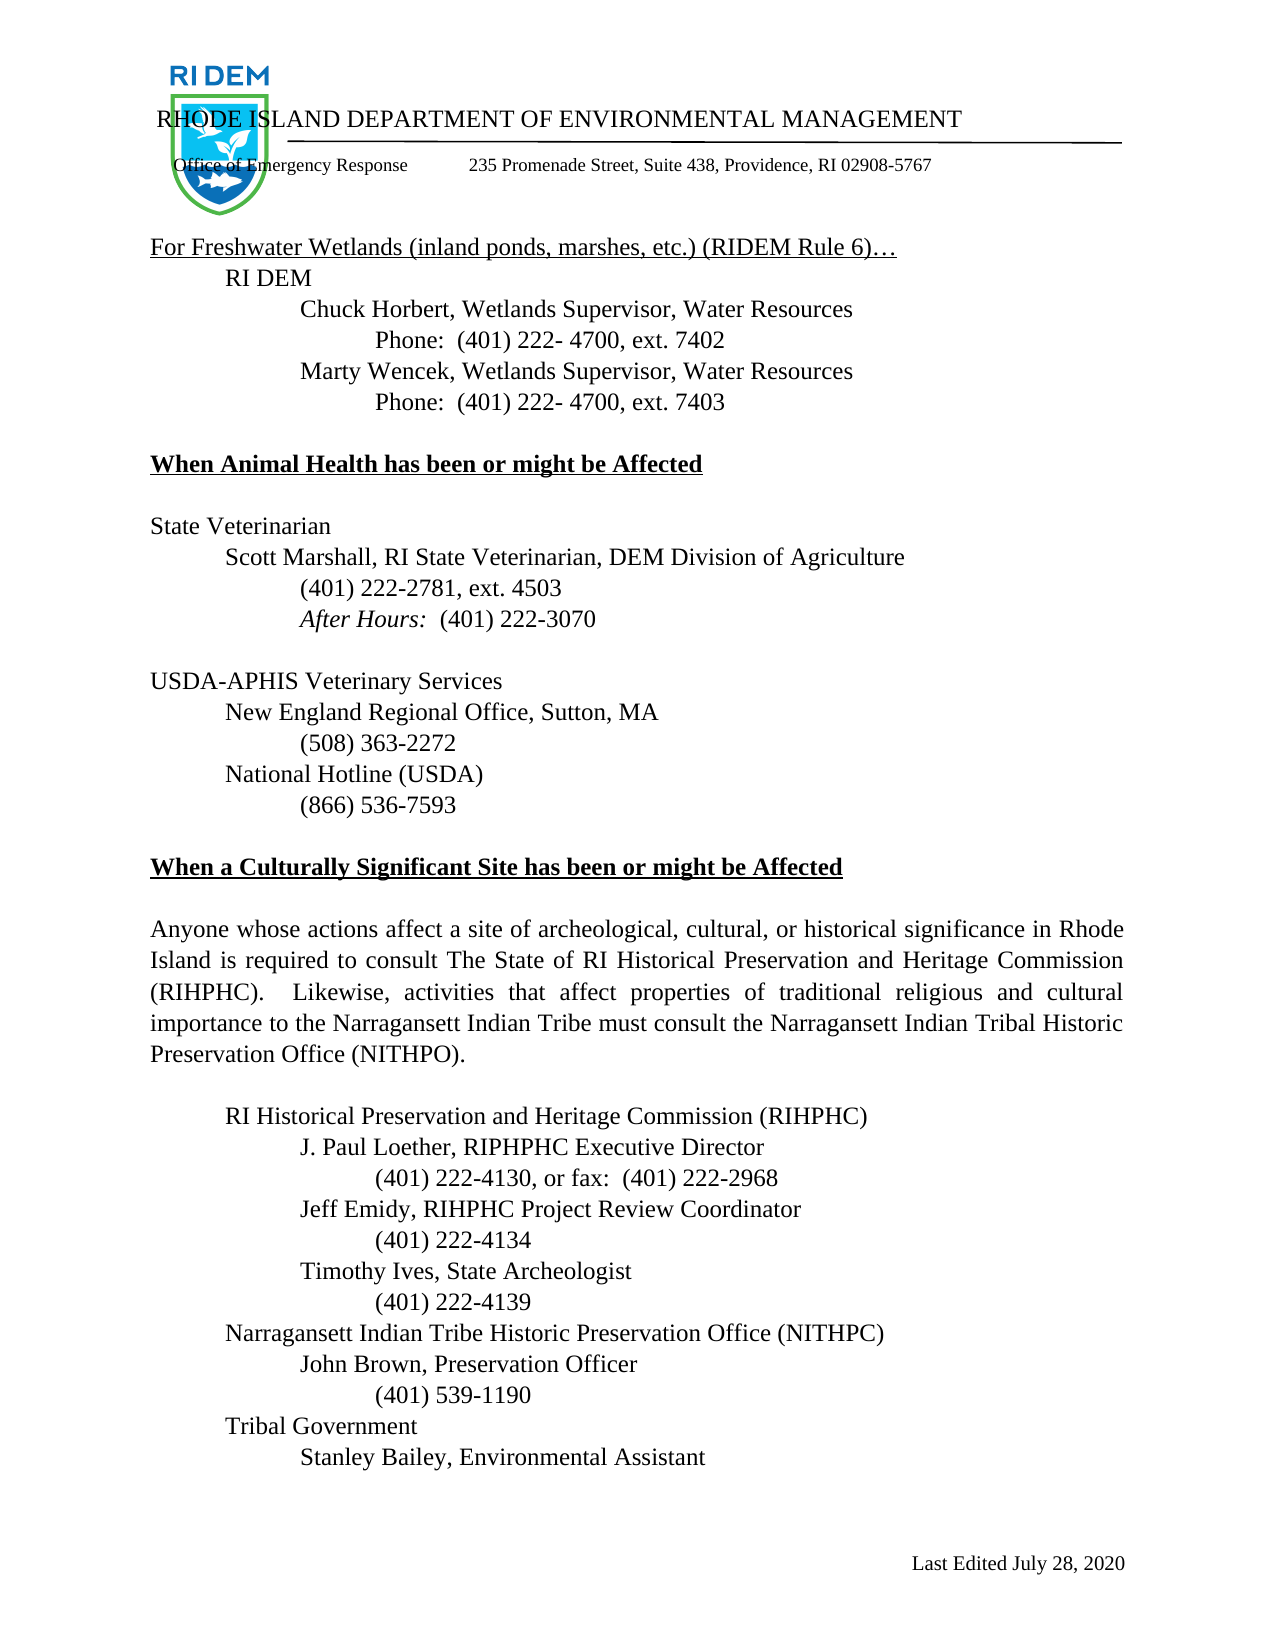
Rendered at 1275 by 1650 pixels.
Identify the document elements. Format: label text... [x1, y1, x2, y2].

text RI DEM [150, 263, 1125, 291]
text After Hours: (401) 222-3070 [150, 604, 1125, 633]
text (401) 222-4139 [150, 1287, 1125, 1316]
text (401) 222-2781, ext. 4503 [150, 573, 1125, 602]
text When Animal Health has been or might be Affected [150, 449, 1125, 478]
text Narragansett Indian Tribe Historic Preservation Office (NITHPC) [150, 1318, 1125, 1347]
text New England Regional Office, [150, 697, 1125, 726]
text RI Historical Preservation and Heritage Commission (RIHPHC) [150, 1101, 1125, 1129]
text John Brown, Preservation Officer [150, 1349, 1125, 1378]
text (866) 536-7593 [150, 790, 1125, 819]
text USDA-APHIS Veterinary Services [150, 666, 1125, 695]
text For Freshwater Wetlands (inland ponds, marshes, etc.) (RIDEM Rule 6)… [150, 232, 1125, 260]
text J. Paul Loether, RIPHPHC Executive Director [150, 1132, 1125, 1161]
text (401) 222-4134 [150, 1225, 1125, 1254]
text Stanley Bailey, Environmental Assistant [150, 1442, 1125, 1471]
picture [159, 55, 279, 220]
text (508) 363-2272 [150, 728, 1125, 757]
text (401) 222-4130, or fax: (401) 222-2968 [150, 1163, 1125, 1192]
text (401) 539-1190 [150, 1380, 1125, 1409]
text Jeff Emidy, RIHPHC Project Review Coordinator [150, 1194, 1125, 1223]
text Chuck Horbert, Wetlands Supervisor, Water Resources [150, 294, 1125, 322]
text Timothy Ives, State Archeologist [150, 1256, 1125, 1285]
text Phone: (401) 222- 4700, ext. 7403 [150, 387, 1125, 416]
text State Veterinarian [150, 511, 1125, 540]
text When a Culturally Significant Site has been or might be Affected [150, 852, 1125, 881]
text Scott Marshall, RI State Veterinarian, DEM Division of Agriculture [150, 542, 1125, 571]
text Phone: (401) 222- 4700, ext. 7402 [150, 325, 1125, 353]
picture [161, 112, 167, 119]
text Marty Wencek, Wetlands Supervisor, Water Resources [150, 356, 1125, 384]
text Tribal Government [150, 1411, 1125, 1440]
text Anyone whose actions affect a site of archeological, cultural, or historical significance in is required to consult The State of RI Historical Preservation and Heritage Commission (RIHPHC). Likewise, activities that affect properties of traditional religious and cultural importance to the Narragansett Indian Tribe must consult the Narragansett Indian Tribal Historic Preservation Office (NITHPO). [150, 914, 1125, 1067]
text National Hotline (USDA) [150, 759, 1125, 788]
